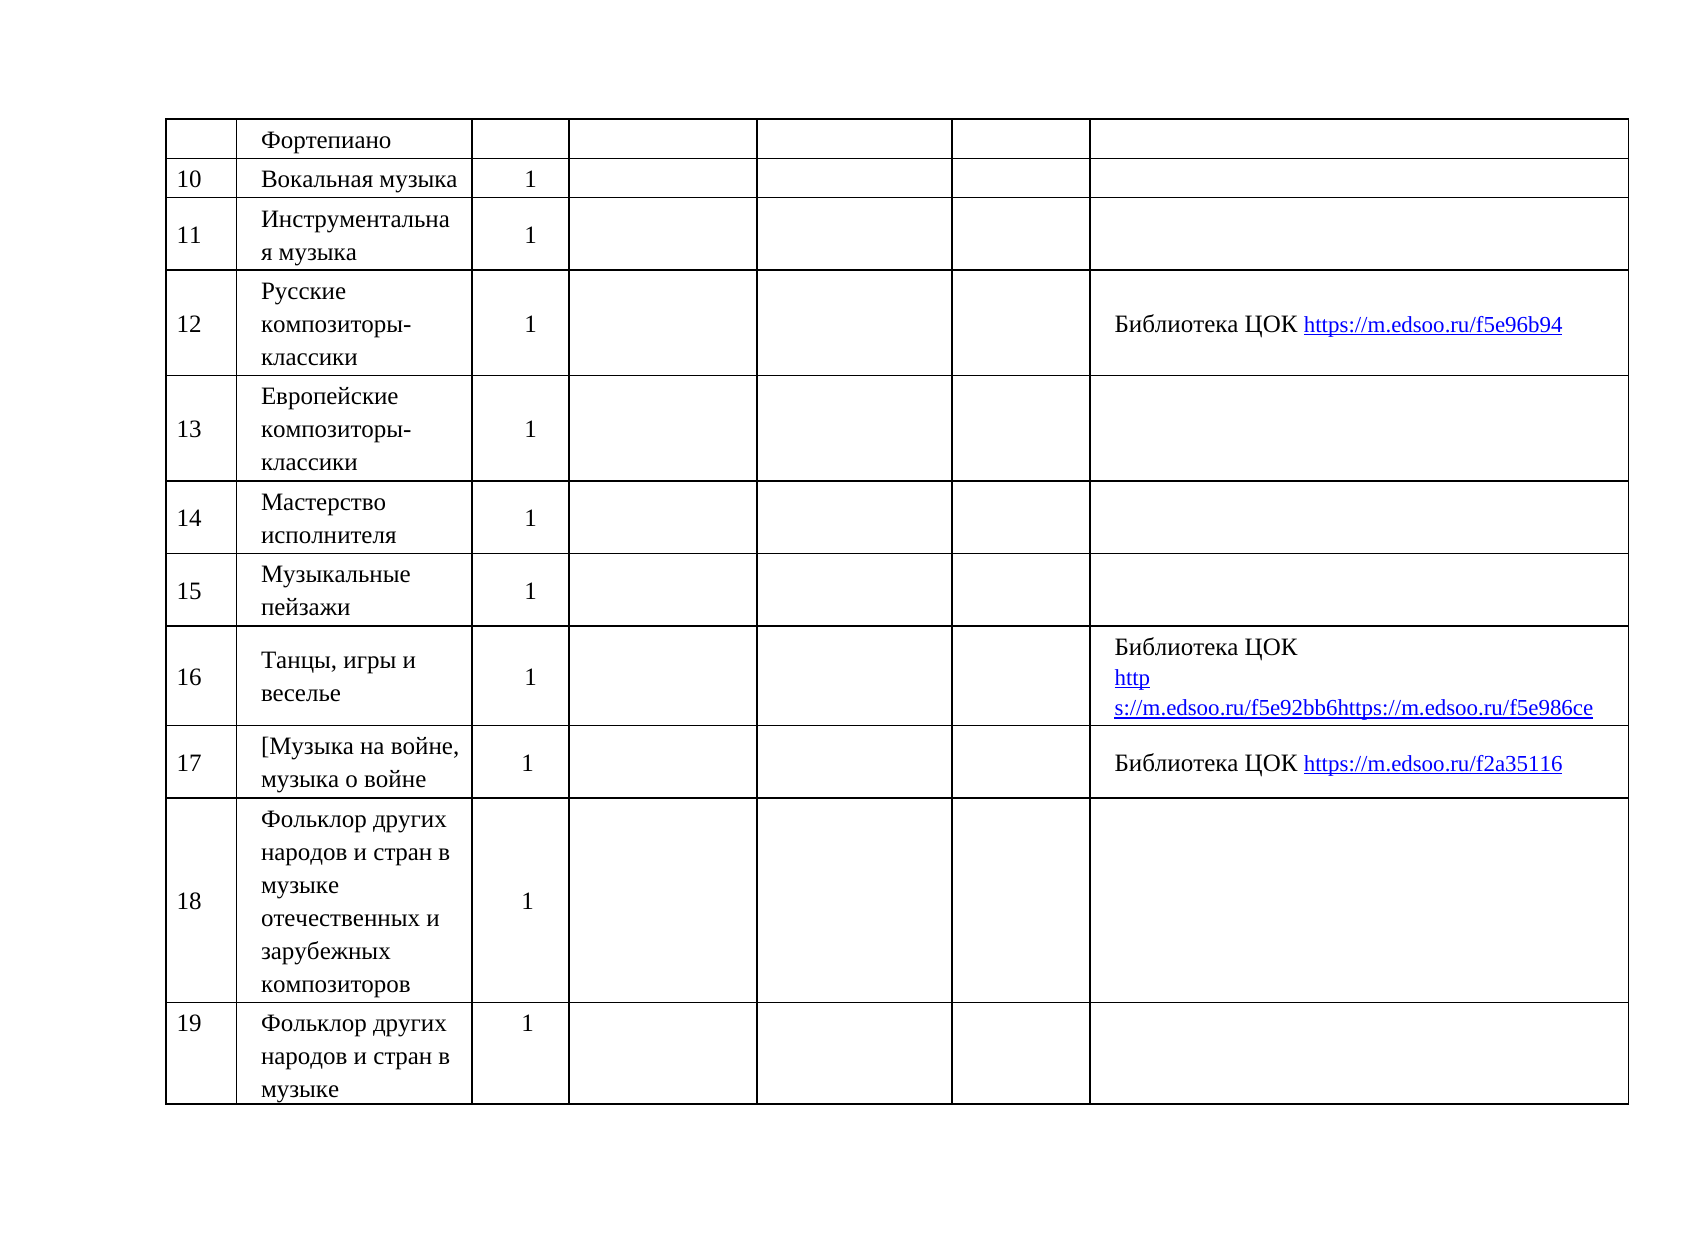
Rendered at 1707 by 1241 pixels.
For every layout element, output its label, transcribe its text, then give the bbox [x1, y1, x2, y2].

table_cell [570, 799, 756, 1002]
table_cell 13 [167, 376, 236, 480]
table_cell 1 [473, 627, 568, 725]
table_cell Фольклор других народов и стран в музыке отечественных и зарубежных композиторов [237, 799, 471, 1002]
table_cell [953, 120, 1089, 157]
table_cell 10 [167, 159, 236, 197]
table_cell [570, 482, 756, 552]
table_cell Библиотека ЦОК https://m.edsoo.ru/f2a35116 [1091, 726, 1628, 797]
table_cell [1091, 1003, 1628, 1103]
table_cell Библиотека ЦОК https://m.edsoo.ru/f5e96b94 [1091, 271, 1628, 375]
table_cell [758, 198, 951, 269]
table_cell [758, 554, 951, 625]
table_cell [953, 726, 1089, 797]
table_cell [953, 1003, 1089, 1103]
table_cell [953, 271, 1089, 375]
table_cell [758, 482, 951, 552]
table_cell [1091, 376, 1628, 480]
table_cell [758, 376, 951, 480]
table_cell [1091, 198, 1628, 269]
table_cell Инструментальная музыка [237, 198, 471, 269]
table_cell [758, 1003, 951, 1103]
table_cell Библиотека ЦОК https://m.edsoo.ru/f5e92bb6https://m.edsoo.ru/f5e986ce [1091, 627, 1628, 725]
table_cell [953, 482, 1089, 552]
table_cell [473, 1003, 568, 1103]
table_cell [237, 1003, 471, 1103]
table_cell [570, 271, 756, 375]
table_cell [570, 554, 756, 625]
table_cell [953, 554, 1089, 625]
table_cell 17 [167, 726, 236, 797]
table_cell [237, 120, 471, 157]
table_cell 1 [473, 120, 568, 157]
table_cell Вокальная музыка [237, 159, 471, 197]
table_cell Музыкальные пейзажи [237, 554, 471, 625]
table_cell 1 [473, 198, 568, 269]
table_cell 18 [167, 799, 236, 1002]
table_cell 9 [167, 120, 236, 157]
table_cell Мастерство исполнителя [237, 482, 471, 552]
table_cell [1091, 554, 1628, 625]
table_cell [758, 159, 951, 197]
table_cell [758, 627, 951, 725]
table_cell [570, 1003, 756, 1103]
table_cell Европейские композиторы-классики [237, 376, 471, 480]
table_cell [953, 159, 1089, 197]
table_cell [1091, 482, 1628, 552]
table_cell [758, 726, 951, 797]
table_cell 12 [167, 271, 236, 375]
table_cell [570, 159, 756, 197]
table_cell [953, 627, 1089, 725]
table_cell 1 [473, 799, 568, 1002]
table_cell [570, 120, 756, 157]
table_cell 16 [167, 627, 236, 725]
table_cell Танцы, игры и веселье [237, 627, 471, 725]
table_cell [1091, 120, 1628, 157]
table_cell 1 [473, 482, 568, 552]
table_cell [Музыка на войне, музыка о войне [237, 726, 471, 797]
table_cell 1 [473, 376, 568, 480]
table_cell [953, 376, 1089, 480]
table_cell [570, 726, 756, 797]
table_cell 19 [167, 1003, 236, 1103]
table_cell [570, 198, 756, 269]
table_cell [758, 120, 951, 157]
table_cell [953, 198, 1089, 269]
table_cell [758, 799, 951, 1002]
table_cell 1 [473, 554, 568, 625]
table_cell 15 [167, 554, 236, 625]
table_cell [758, 271, 951, 375]
table_cell 1 [473, 271, 568, 375]
table_cell [570, 376, 756, 480]
table_cell 14 [167, 482, 236, 552]
table_cell [570, 627, 756, 725]
table_cell 1 [473, 159, 568, 197]
table_cell [1091, 159, 1628, 197]
table_cell Русские композиторы-классики [237, 271, 471, 375]
table_cell 1 [473, 726, 568, 797]
table_cell [953, 799, 1089, 1002]
table_cell [1091, 799, 1628, 1002]
table_cell 11 [167, 198, 236, 269]
